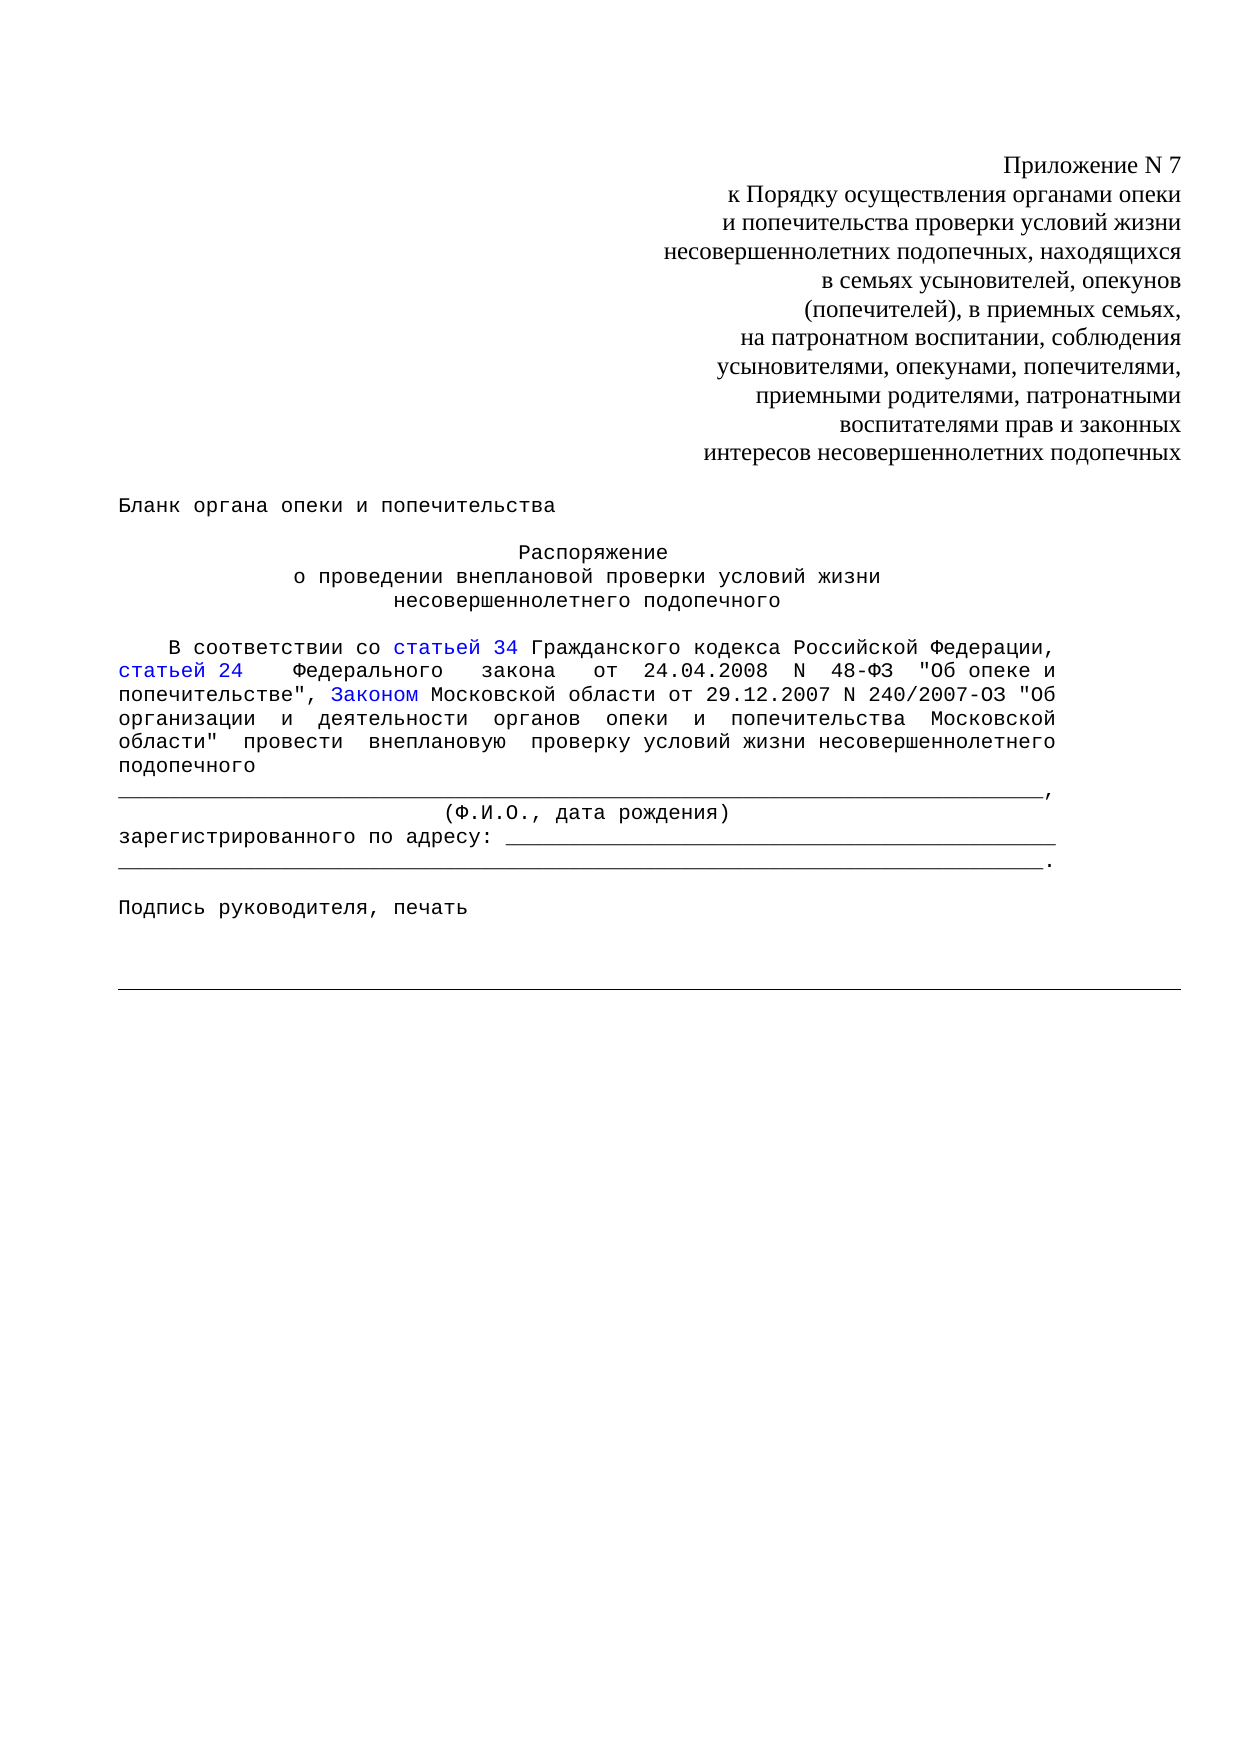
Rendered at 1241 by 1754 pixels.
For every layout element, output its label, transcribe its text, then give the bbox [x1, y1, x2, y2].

text В соответствии со статьей 34 Гражданского кодекса Российской Федерации, [118, 637, 1181, 661]
text Приложение N 7 [118, 150, 1181, 179]
text зарегистрированного по адресу: ____________________________________________ [118, 826, 1181, 850]
text интересов несовершеннолетних подопечных [118, 437, 1181, 466]
text организации и деятельности органов опеки и попечительства Московской [118, 708, 1181, 731]
text и попечительства проверки условий жизни [118, 207, 1181, 236]
text приемными родителями, патронатными [118, 380, 1181, 409]
text о проведении внеплановой проверки условий жизни [118, 566, 1181, 589]
text статьей 24 Федерального закона от 24.04.2008 N 48-ФЗ "Об опеке и [118, 661, 1181, 684]
text Бланк органа опеки и попечительства [118, 495, 1181, 519]
text несовершеннолетнего подопечного [118, 589, 1181, 613]
text усыновителями, опекунами, попечителями, [118, 351, 1181, 380]
text Распоряжение [118, 542, 1181, 566]
text __________________________________________________________________________. [118, 850, 1181, 873]
text к Порядку осуществления органами опеки [118, 179, 1181, 207]
text Подпись руководителя, печать [118, 897, 1181, 921]
text в семьях усыновителей, опекунов [118, 265, 1181, 294]
text несовершеннолетних подопечных, находящихся [118, 236, 1181, 265]
text __________________________________________________________________________, [118, 779, 1181, 802]
text (Ф.И.О., дата рождения) [118, 802, 1181, 826]
text подопечного [118, 755, 1181, 779]
text попечительстве", Законом Московской области от 29.12.2007 N 240/2007-ОЗ "Об [118, 684, 1181, 708]
text области" провести внеплановую проверку условий жизни несовершеннолетнего [118, 731, 1181, 755]
text (попечителей), в приемных семьях, [118, 294, 1181, 322]
text воспитателями прав и законных [118, 409, 1181, 437]
text на патронатном воспитании, соблюдения [118, 322, 1181, 351]
